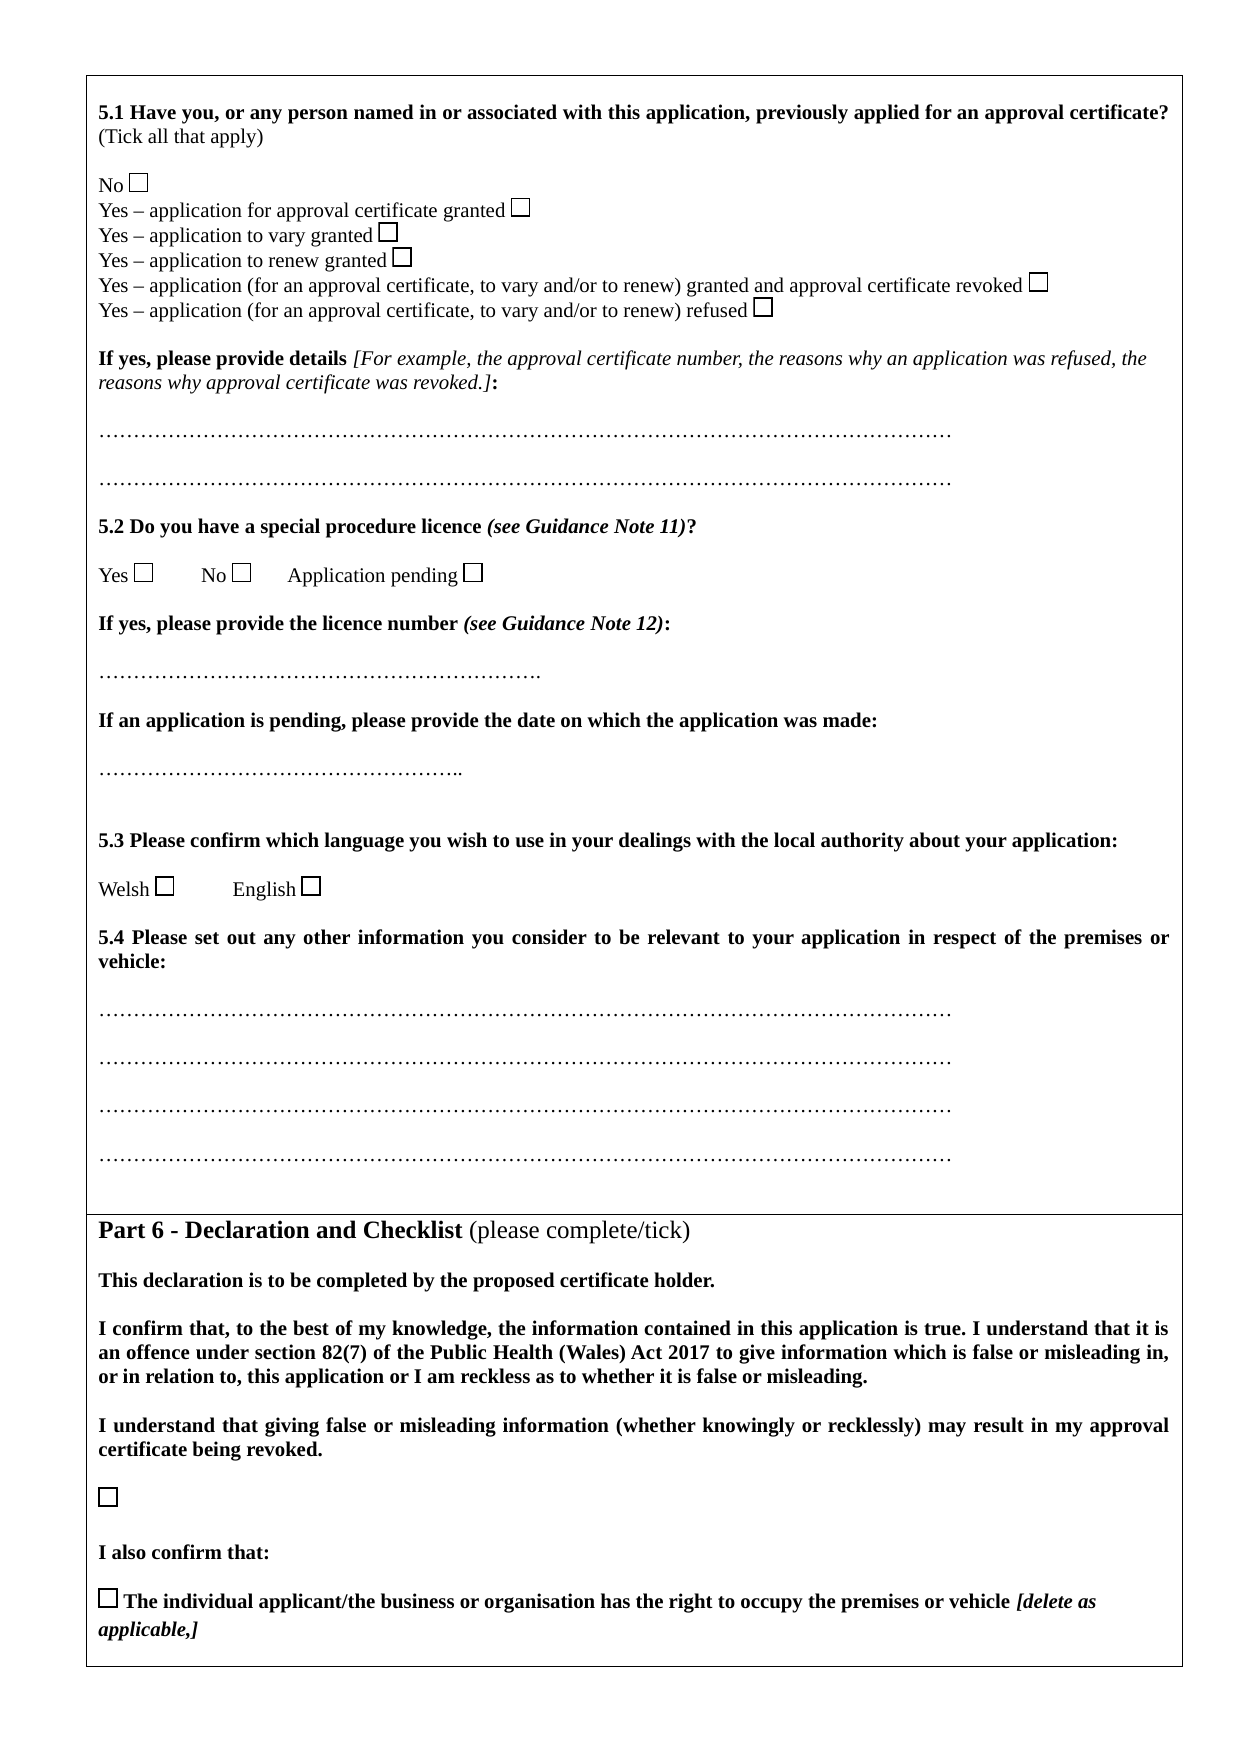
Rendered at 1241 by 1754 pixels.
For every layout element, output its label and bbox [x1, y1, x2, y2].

table_cell [87, 1215, 1182, 1666]
table_cell [87, 76, 1182, 1214]
